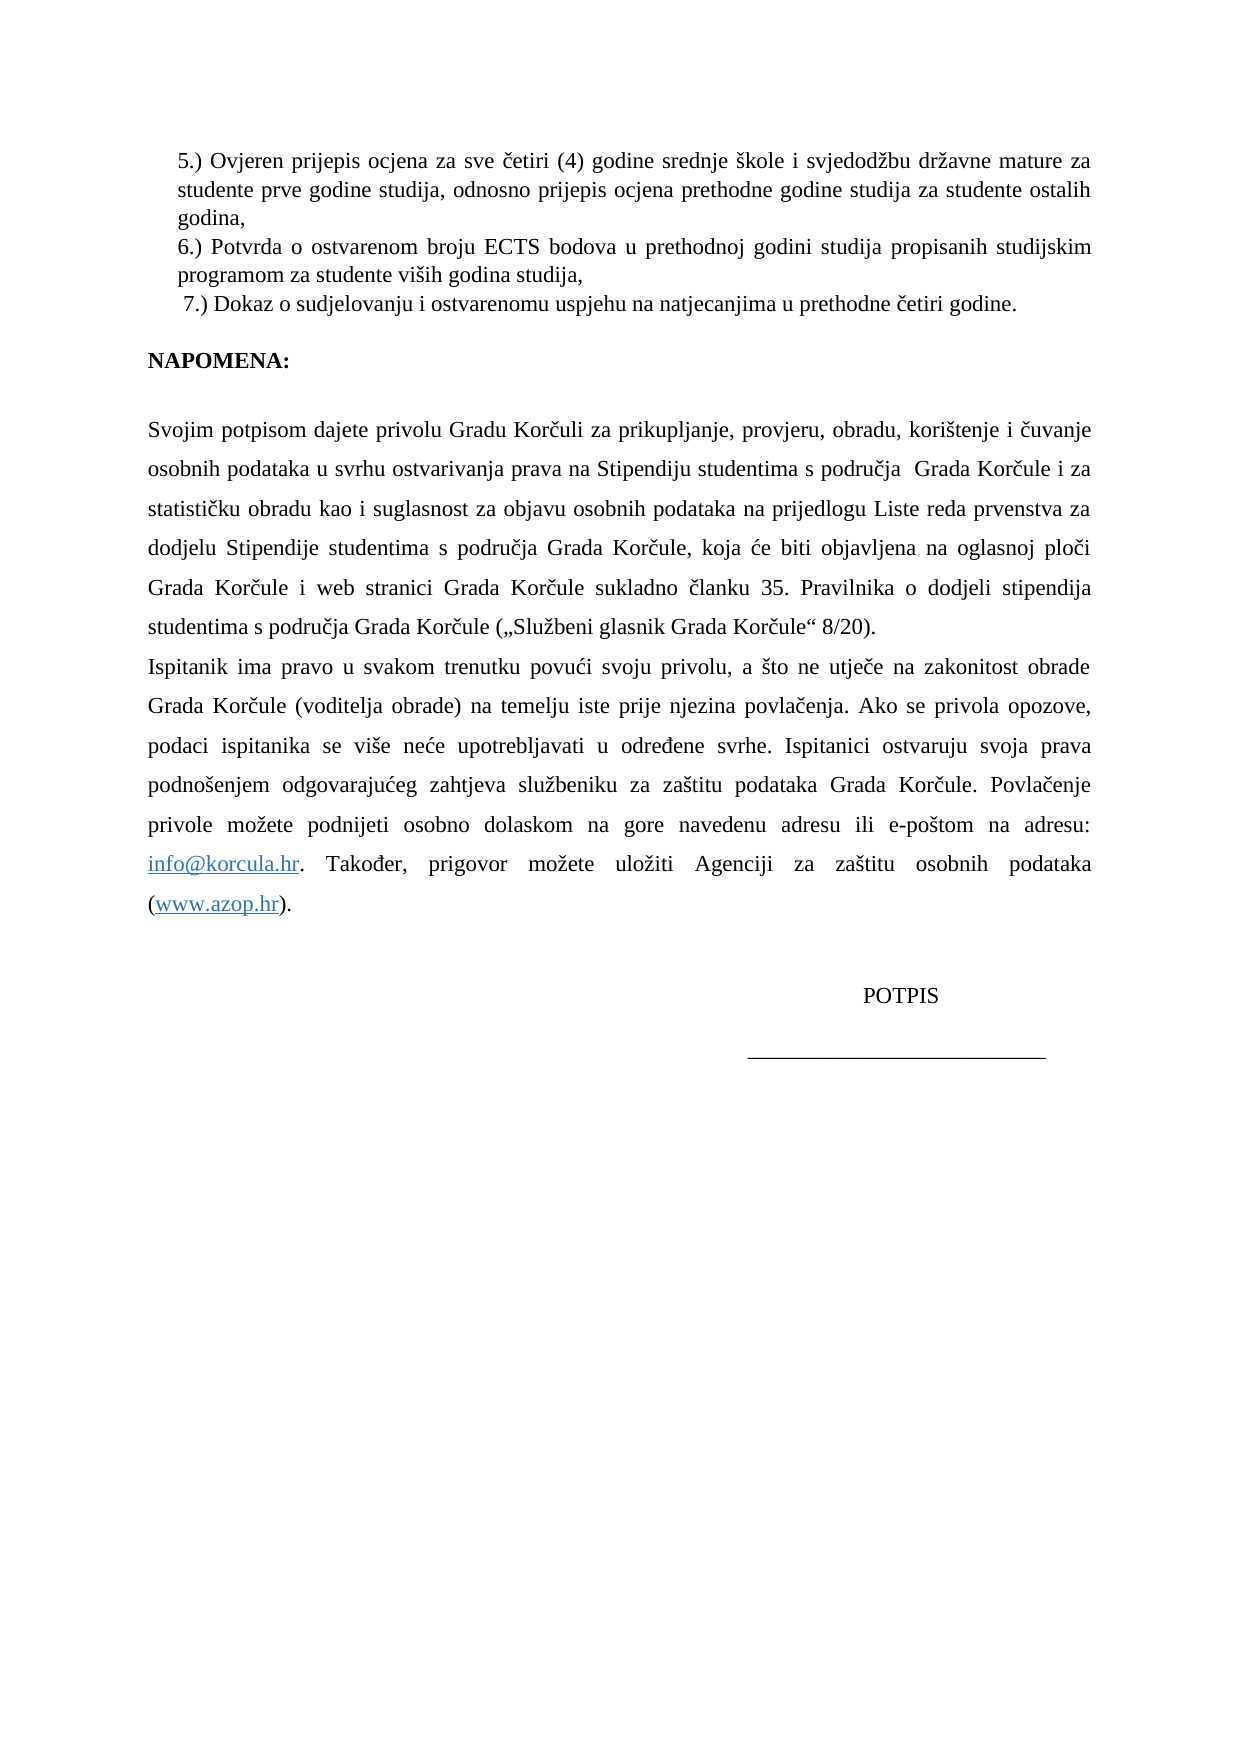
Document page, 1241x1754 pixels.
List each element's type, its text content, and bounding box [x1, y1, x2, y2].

text Svojim potpisom dajete privolu Gradu Korčuli za prikupljanje, provjeru, obradu, korištenje i čuvanje osobnih podataka u svrhu ostvarivanja prava na Stipendiju studentima s područja Grada Korčule i za statističku obradu kao i suglasnost za objavu osobnih podataka na prijedlogu Liste reda prvenstva za dodjelu Stipendije studentima s područja Grada Korčule, koja će biti objavljena na oglasnoj ploči Grada Korčule i web stranici Grada Korčule sukladno članku 35. Pravilnika o dodjeli stipendija studentima s područja Grada Korčule („Službeni glasnik Grada Korčule“ 8/20). [148, 416, 1093, 640]
text POTPIS [736, 982, 1093, 1008]
text __________________________ [673, 1035, 1093, 1061]
text 7.) Dokaz o sudjelovanju i ostvarenomu uspjehu na natjecanjima u prethodne četiri godine. [177, 290, 1093, 316]
text Ispitanik ima pravo u svakom trenutku povući svoju privolu, a što ne utječe na zakonitost obrade Grada Korčule (voditelja obrade) na temelju iste prije njezina povlačenja. Ako se privola opozove, podaci ispitanika se više neće upotrebljavati u određene svrhe. Ispitanici ostvaruju svoja prava podnošenjem odgovarajućeg zahtjeva službeniku za zaštitu podataka Grada Korčule. Povlačenje privole možete podnijeti osobno dolaskom na gore navedenu adresu ili e-poštom na adresu: info@korcula.hr. Također, prigovor možete uložiti Agenciji za zaštitu osobnih podataka (www.azop.hr). [148, 653, 1093, 916]
text NAPOMENA: [148, 347, 1093, 374]
text 5.) Ovjeren prijepis ocjena za sve četiri (4) godine srednje škole i svjedodžbu državne mature za studente prve godine studija, odnosno prijepis ocjena prethodne godine studija za studente ostalih godina, [177, 148, 1093, 231]
text 6.) Potvrda o ostvarenom broju ECTS bodova u prethodnoj godini studija propisanih studijskim programom za studente viših godina studija, [177, 233, 1093, 288]
